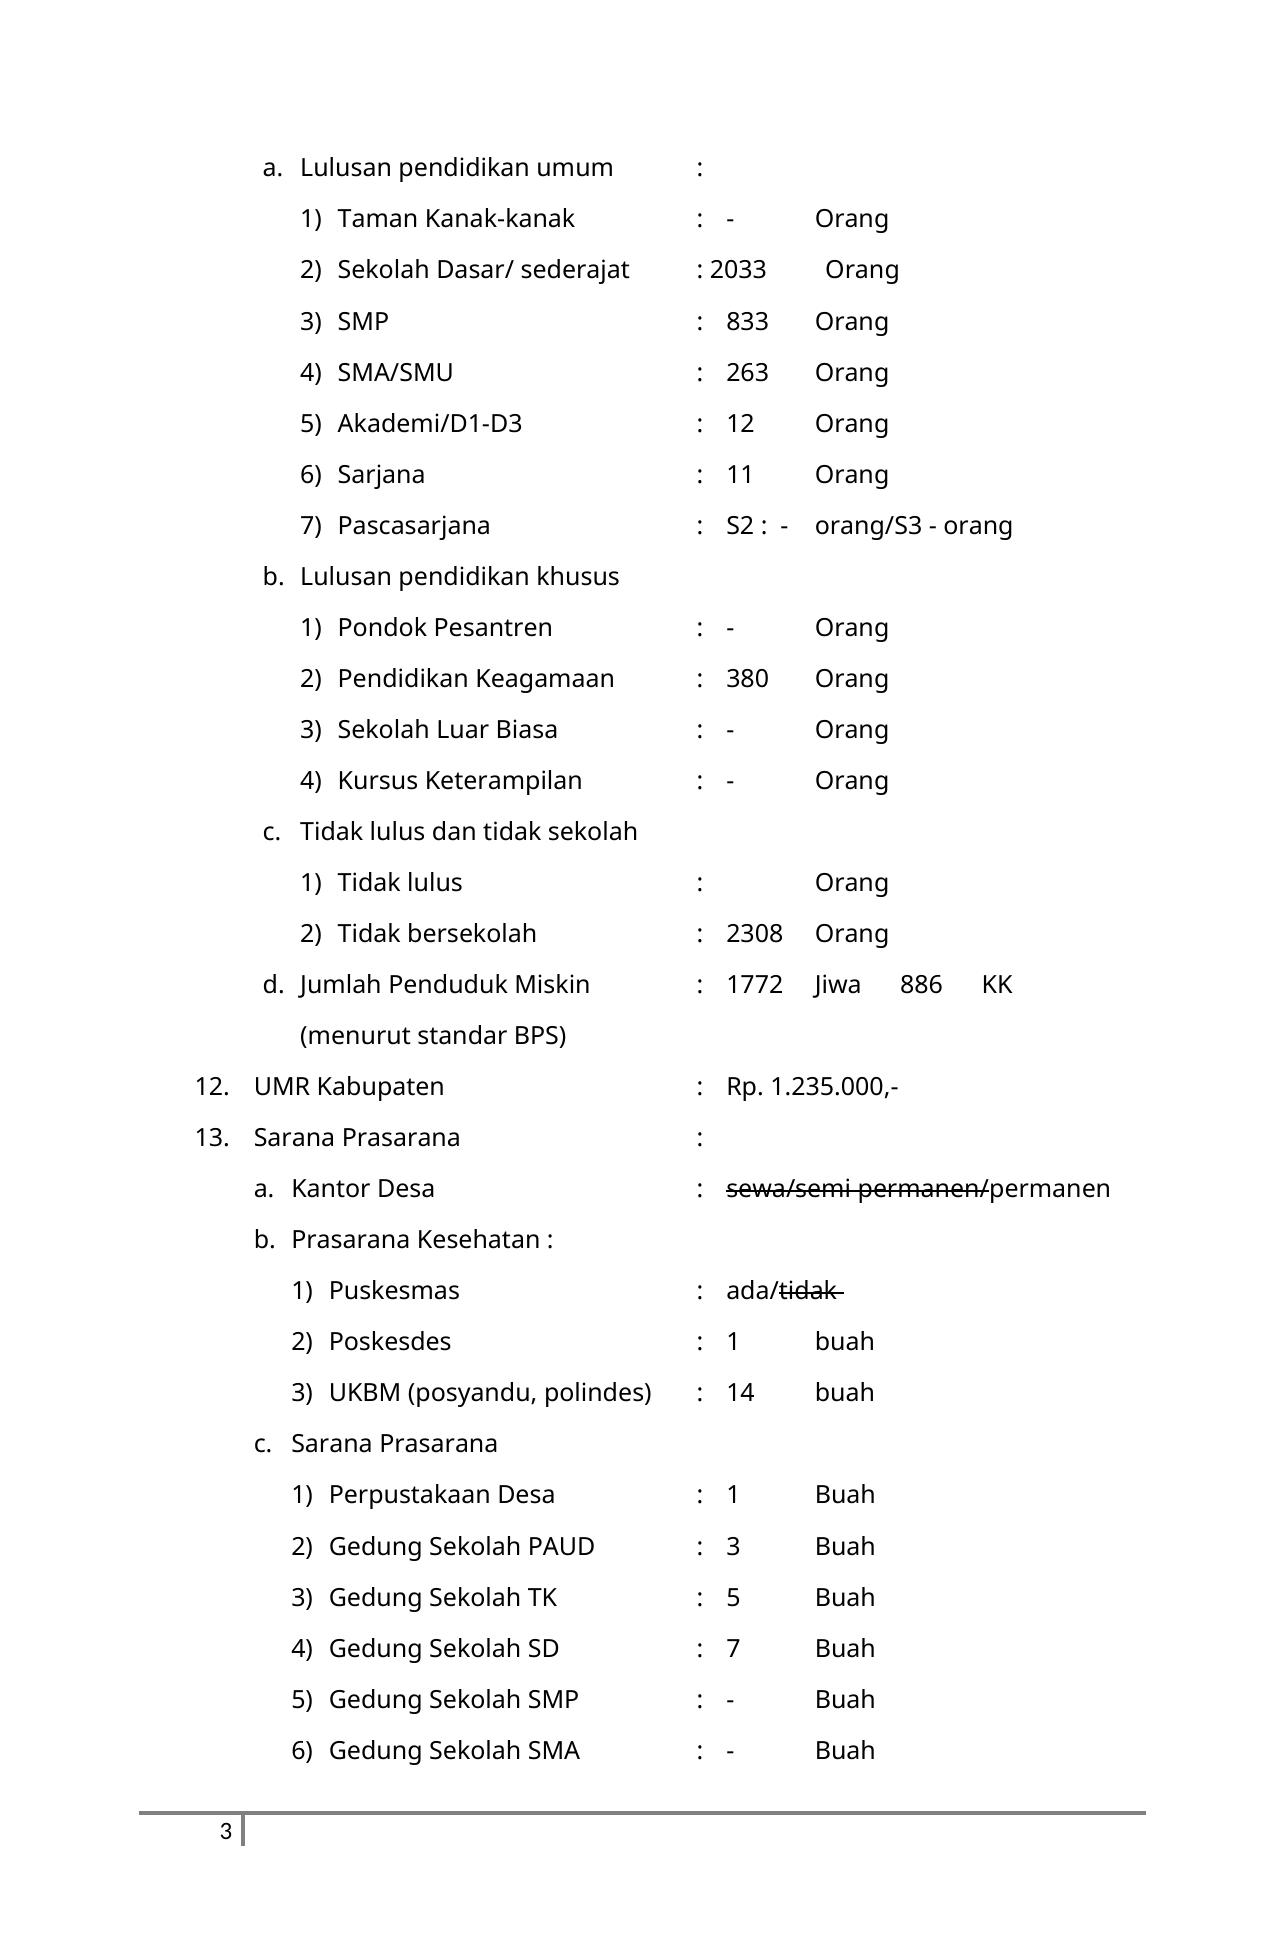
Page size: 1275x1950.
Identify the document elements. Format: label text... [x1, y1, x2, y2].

list Taman Kanak-kanak : - Orang [300, 201, 1157, 235]
list Tidak bersekolah : 2308 Orang [300, 916, 1157, 950]
list Tidak lulus : Orang [300, 864, 1157, 899]
list Poskesdes : 1 buah [291, 1324, 1157, 1358]
list Sekolah Dasar/ sederajat : 2033 Orang [300, 252, 1157, 286]
list Jumlah Penduduk Miskin : 1772 Jiwa 886 KK [262, 967, 1157, 1001]
list UKBM (posyandu, polindes) : 14 buah [291, 1375, 1157, 1409]
list (menurut standar BPS) [300, 1018, 1157, 1052]
list Gedung Sekolah SD : 7 Buah [291, 1630, 1157, 1664]
list Tidak lulus dan tidak sekolah [262, 813, 1157, 848]
list Lulusan pendidikan umum : [262, 150, 1157, 184]
list Sarana Prasarana [253, 1426, 1157, 1460]
list Perpustakaan Desa : 1 Buah [291, 1477, 1157, 1511]
list Prasarana Kesehatan : [253, 1222, 1157, 1256]
list Sekolah Luar Biasa : - Orang [300, 711, 1157, 746]
list Gedung Sekolah TK : 5 Buah [291, 1579, 1157, 1613]
list Akademi/D1-D3 : 12 Orang [300, 405, 1157, 439]
list Kantor Desa : sewa/semi permanen/permanen [253, 1171, 1157, 1205]
list Kursus Keterampilan : - Orang [300, 762, 1157, 797]
list SMP : 833 Orang [300, 303, 1157, 337]
list Puskesmas : ada/tidak [291, 1273, 1157, 1307]
list Pondok Pesantren : - Orang [300, 609, 1157, 643]
list UMR Kabupaten : Rp. 1.235.000,- [194, 1069, 1157, 1103]
list Gedung Sekolah PAUD : 3 Buah [291, 1528, 1157, 1562]
list Sarjana : 11 Orang [300, 456, 1157, 490]
list SMA/SMU : 263 Orang [300, 354, 1157, 388]
list Sarana Prasarana : [194, 1120, 1157, 1154]
list Gedung Sekolah SMP : - Buah [291, 1681, 1157, 1715]
list Gedung Sekolah SMA : - Buah [291, 1732, 1157, 1766]
list Pascasarjana : S2 : - orang/S3 - orang [300, 507, 1157, 541]
list Pendidikan Keagamaan : 380 Orang [300, 660, 1157, 694]
list Lulusan pendidikan khusus [262, 558, 1157, 592]
